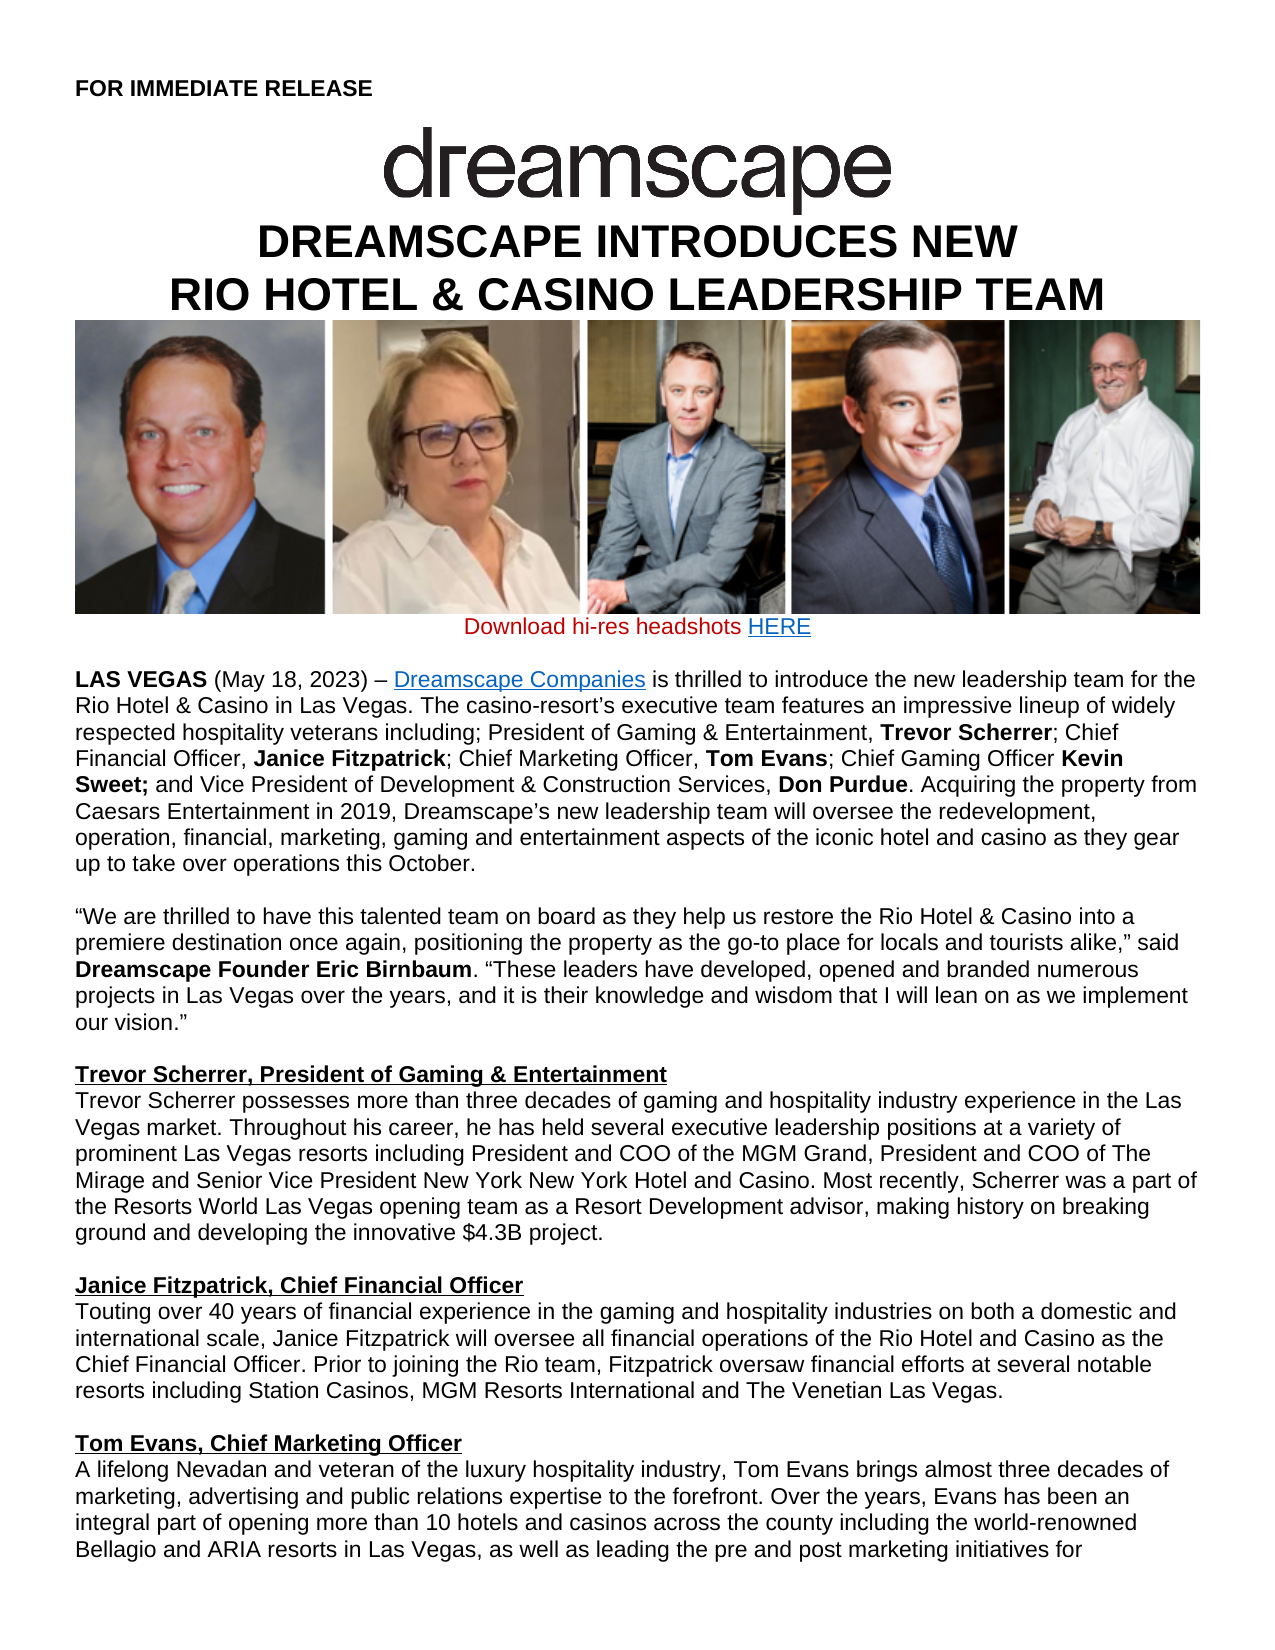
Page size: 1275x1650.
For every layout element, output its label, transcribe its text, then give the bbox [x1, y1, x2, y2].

text FOR IMMEDIATE RELEASE [75, 75, 1200, 101]
text Tom Evans, Chief Marketing Officer [75, 1430, 1200, 1456]
text DREAMSCAPE INTRODUCES NEW [75, 214, 1200, 267]
text Janice Fitzpatrick, Chief Financial Officer [75, 1272, 1200, 1298]
text RIO HOTEL & CASINO LEADERSHIP TEAM [75, 267, 1200, 320]
picture [75, 320, 1200, 614]
text LAS VEGAS (May 18, 2023) – Dreamscape Companies is thrilled to introduce the new leadership team for the Rio Hotel & Casino in Las Vegas. The casino-resort’s executive team features an impressive lineup of widely respected hospitality veterans including; President of Gaming & Entertainment, Trevor Scherrer; Chief Financial Officer, Janice Fitzpatrick; Chief Marketing Officer, Tom Evans; Chief Gaming Officer Kevin Sweet; and Vice President of Development & Construction Services, Don Purdue. Acquiring the property from Caesars Entertainment in 2019, Dreamscape’s new leadership team will oversee the redevelopment, operation, financial, marketing, gaming and entertainment aspects of the iconic hotel and casino as they gear up to take over operations this October. [75, 666, 1200, 877]
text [75, 1456, 1200, 1562]
text Download hi-res headshots HERE [75, 614, 1200, 639]
picture [384, 127, 891, 215]
text Touting over 40 years of financial experience in the gaming and hospitality industries on both a domestic and international scale, Janice Fitzpatrick will oversee all financial operations of the Rio Hotel and Casino as the Chief Financial Officer. Prior to joining the Rio team, Fitzpatrick oversaw financial efforts at several notable resorts including Station Casinos, MGM Resorts International and The Venetian Las Vegas. [75, 1298, 1200, 1404]
text “We are thrilled to have this talented team on board as they help us restore the Rio Hotel & Casino into a premiere destination once again, positioning the property as the go-to place for locals and tourists alike,” said Dreamscape Founder Eric Birnbaum. “These leaders have developed, opened and branded numerous projects in Las Vegas over the years, and it is their knowledge and wisdom that I will lean on as we implement our vision.” [75, 903, 1200, 1035]
text Trevor Scherrer possesses more than three decades of gaming and hospitality industry experience in the Las Vegas market. Throughout his career, he has held several executive leadership positions at a variety of prominent Las Vegas resorts including President and COO of the MGM Grand, President and COO of The Mirage and Senior Vice President New York New York Hotel and Casino. Most recently, Scherrer was a part of the Resorts World Las Vegas opening team as a Resort Development advisor, making history on breaking ground and developing the innovative $4.3B project. [75, 1087, 1200, 1246]
text Trevor Scherrer, President of Gaming & Entertainment [75, 1061, 1200, 1087]
